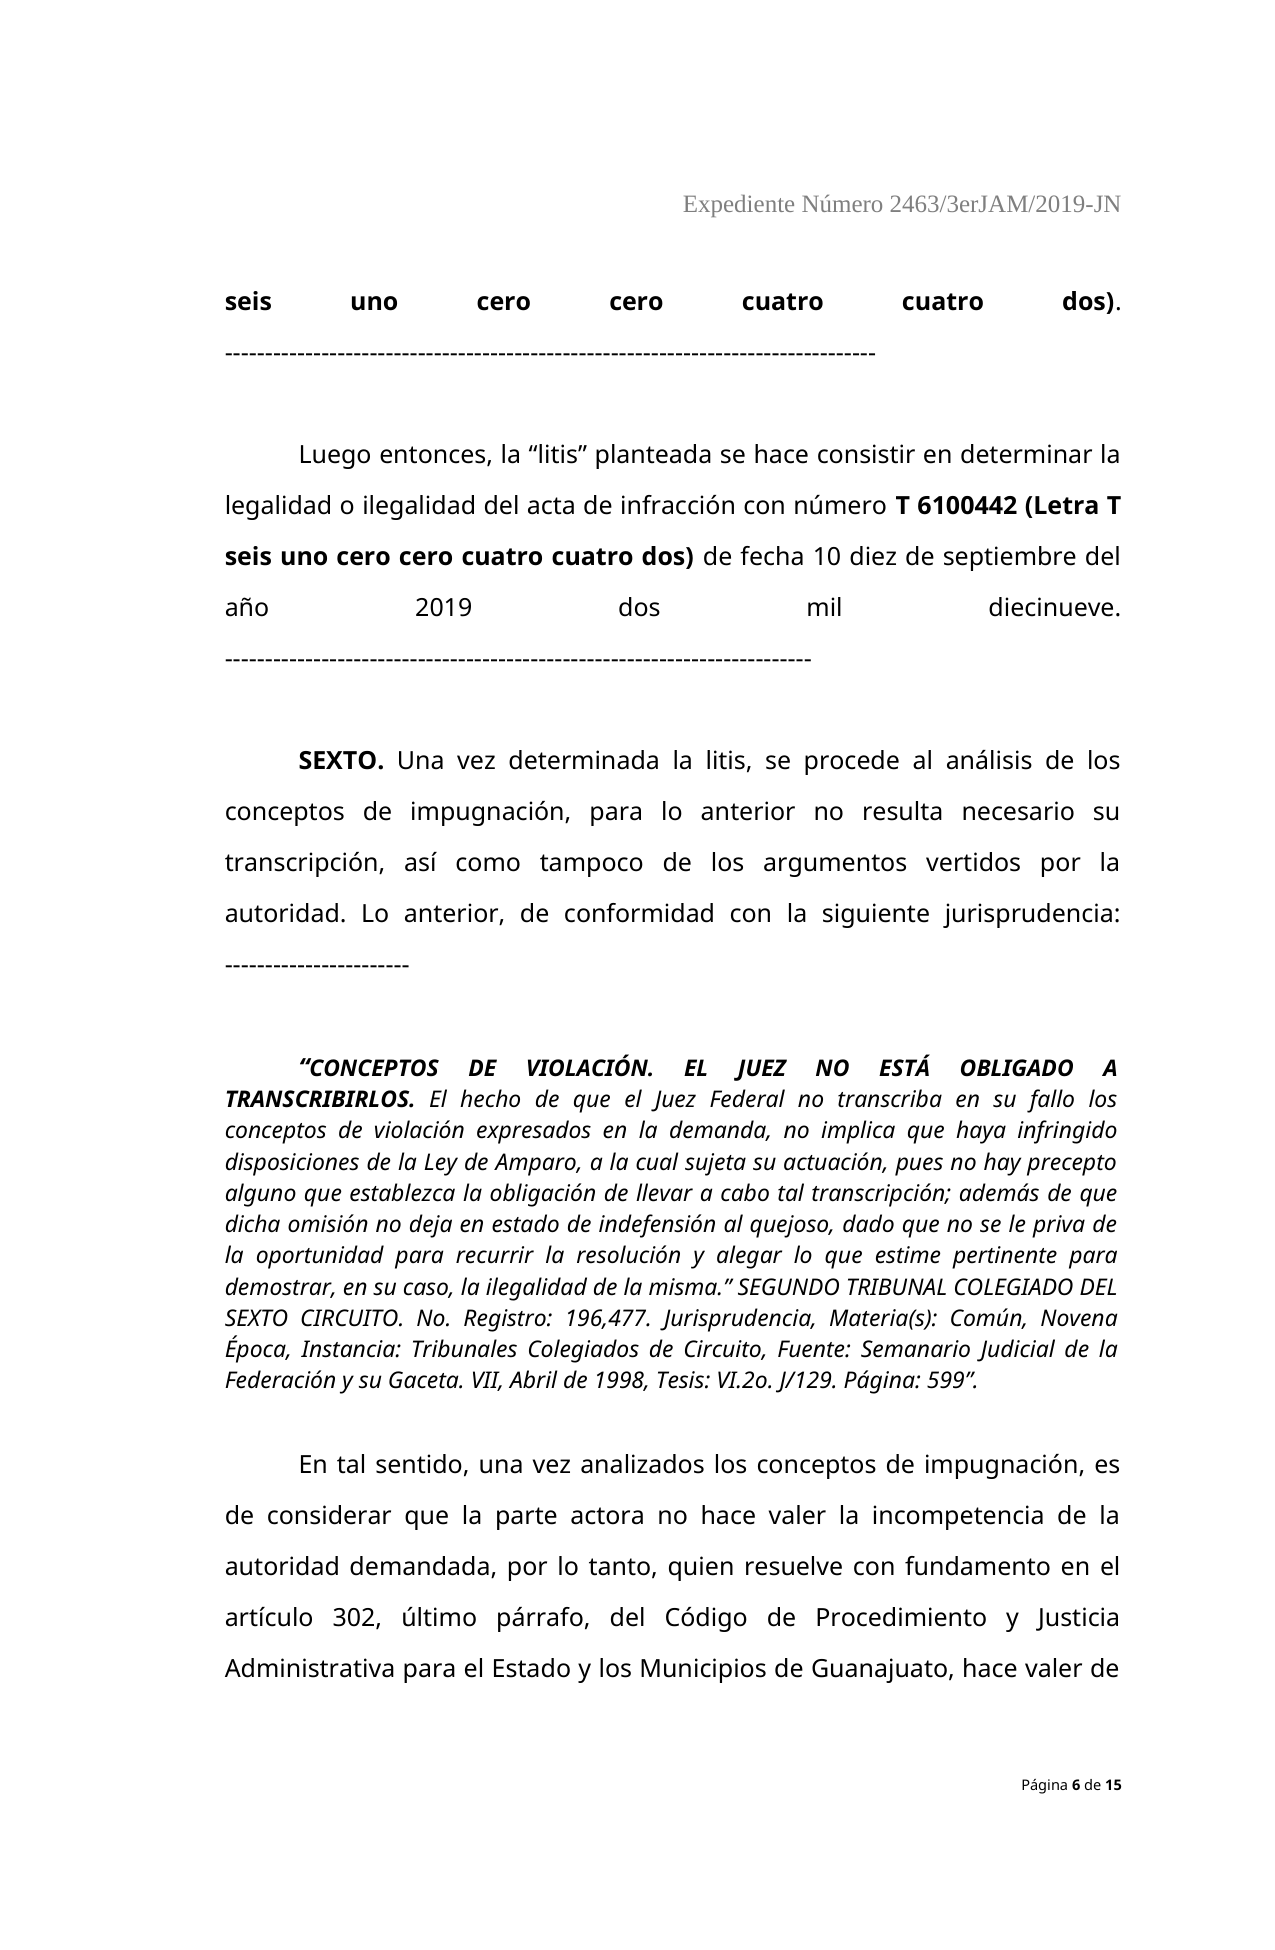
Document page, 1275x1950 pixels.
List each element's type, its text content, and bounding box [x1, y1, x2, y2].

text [224, 283, 1121, 369]
text Luego entonces, la “litis” planteada se hace consistir en determinar la legalidad o ilegalidad del acta de infracción con número T 6100442 (Letra T seis uno cero cero cuatro cuatro dos) de fecha 10 diez de septiembre del año 2019 dos mil diecinueve. ------------------------------------------------------------------------- [224, 437, 1121, 675]
text SEXTO. Una vez determinada la litis, se procede al análisis de los conceptos de impugnación, para lo anterior no resulta necesario su transcripción, así como tampoco de los argumentos vertidos por la autoridad. Lo anterior, de conformidad con la siguiente jurisprudencia: ----------------------- [224, 743, 1121, 981]
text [224, 1447, 1121, 1685]
text “CONCEPTOS DE VIOLACIÓN. EL JUEZ NO ESTÁ OBLIGADO A TRANSCRIBIRLOS. El hecho de que el Juez Federal no transcriba en su fallo los conceptos de violación expresados en la demanda, no implica que haya infringido disposiciones de la Ley de Amparo, a la cual sujeta su actuación, pues no hay precepto alguno que establezca la obligación de llevar a cabo tal transcripción; además de que dicha omisión no deja en estado de indefensión al quejoso, dado que no se le priva de la oportunidad para recurrir la resolución y alegar lo que estime pertinente para demostrar, en su caso, la ilegalidad de la misma.” SEGUNDO TRIBUNAL COLEGIADO DEL SEXTO CIRCUITO. No. Registro: 196,477. Jurisprudencia, Materia(s): Común, Novena Época, Instancia: Tribunales Colegiados de Circuito, Fuente: Semanario Judicial de la Federación y su Gaceta. VII, Abril de 1998, Tesis: VI.2o. J/129. Página: 599”. [224, 1049, 1121, 1396]
